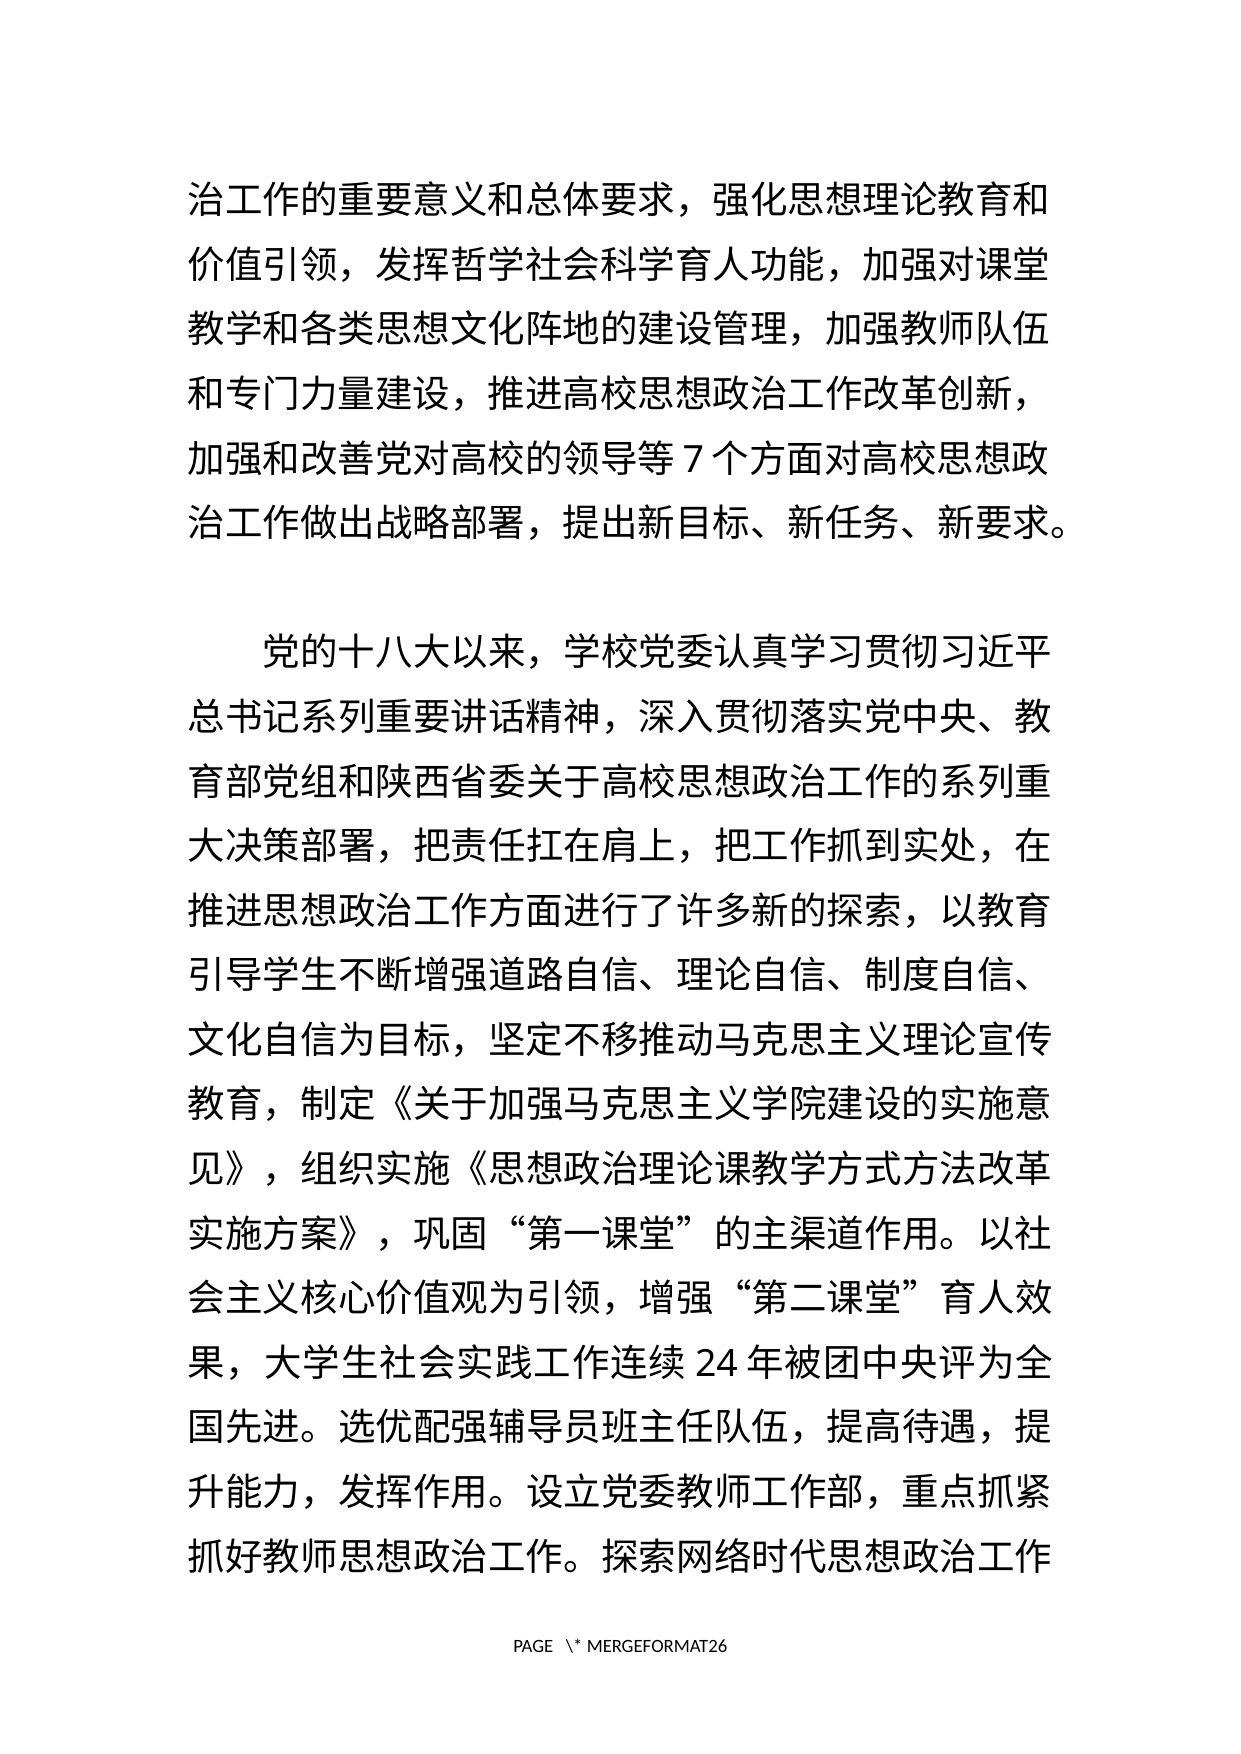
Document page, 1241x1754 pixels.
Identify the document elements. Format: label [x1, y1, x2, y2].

text [187, 614, 1053, 1583]
text [187, 162, 1053, 614]
